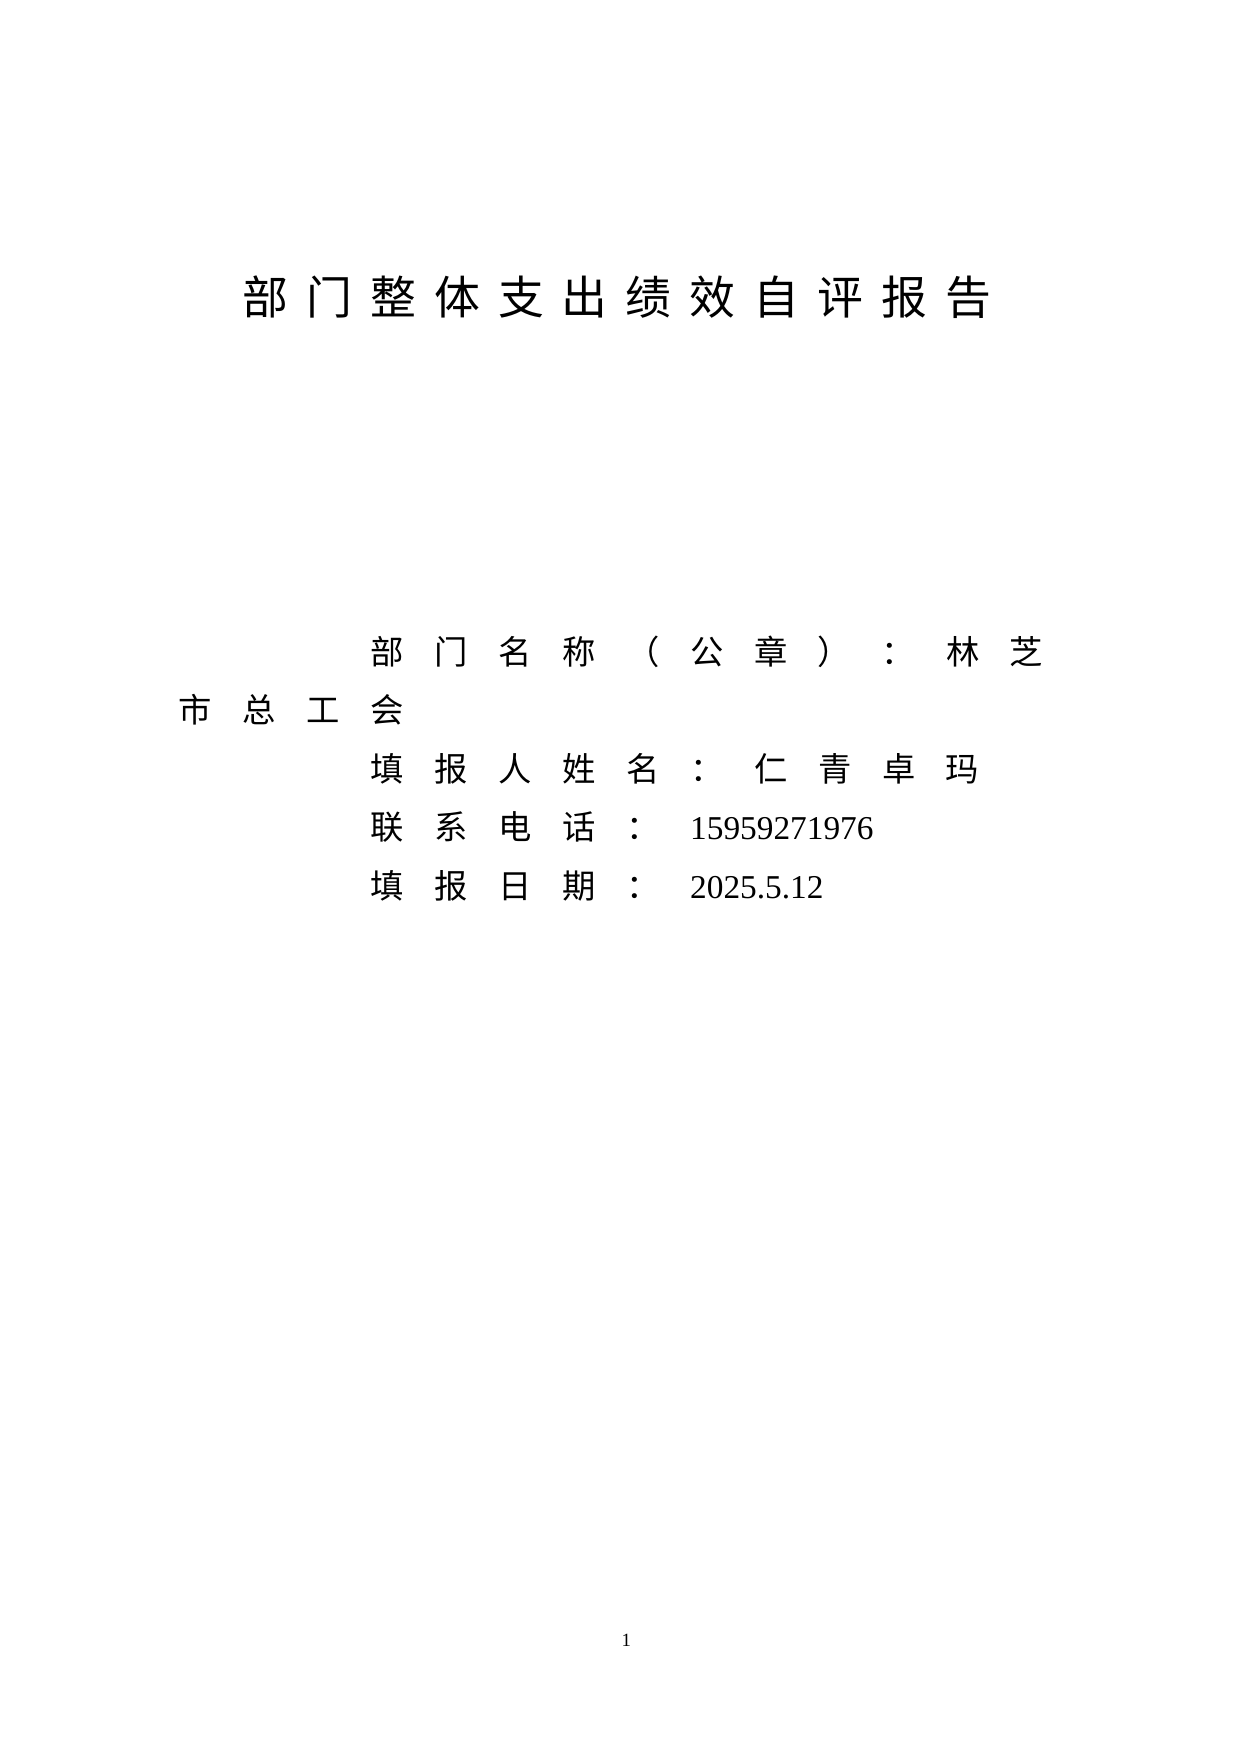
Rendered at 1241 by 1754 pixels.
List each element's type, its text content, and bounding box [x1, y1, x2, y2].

text 部门整体支出绩效自评报告 [178, 236, 1074, 353]
text 填报人姓名：仁青卓玛 [178, 737, 1074, 796]
text 填报日期：2025.5.12 [178, 854, 1074, 913]
text 部门名称（公章）：林芝市总工会 [178, 620, 1074, 737]
text 联系电话：15959271976 [178, 796, 1074, 854]
